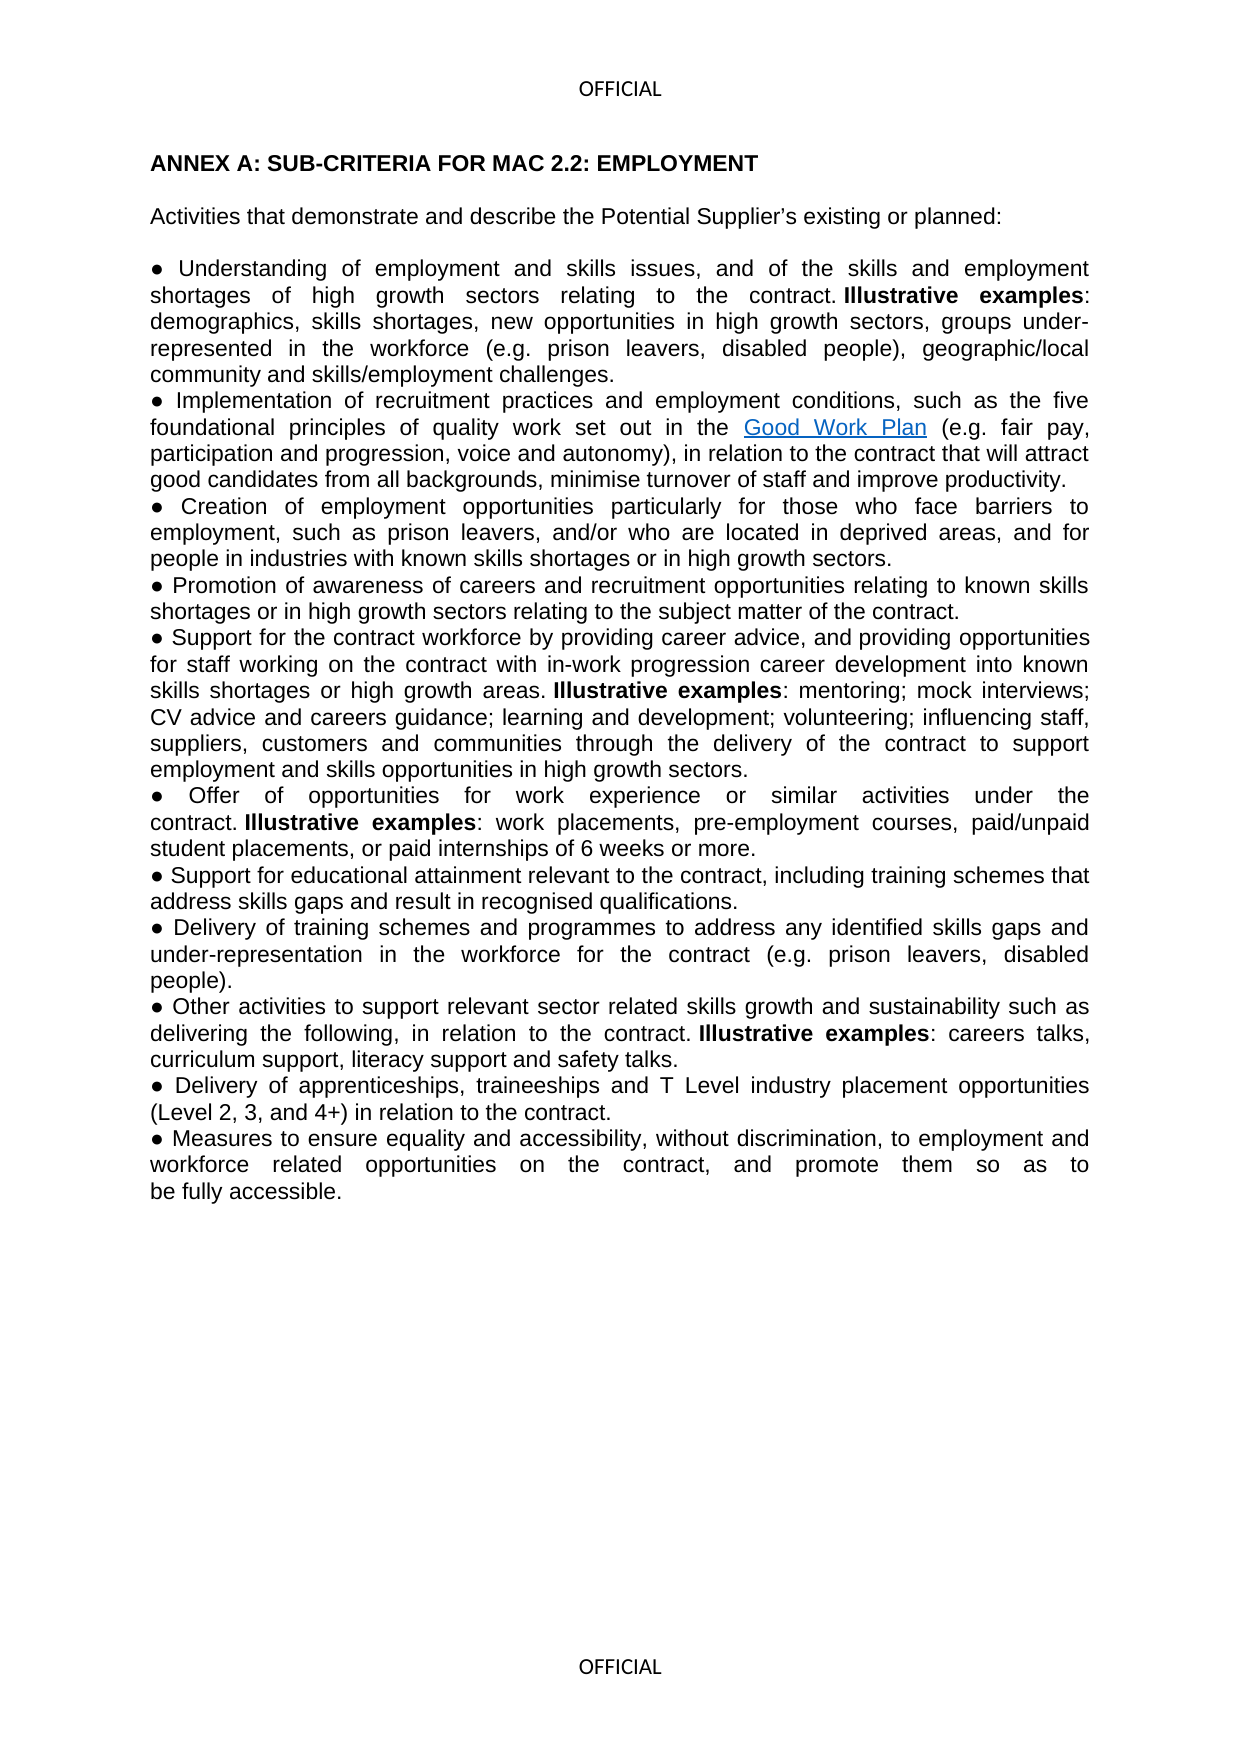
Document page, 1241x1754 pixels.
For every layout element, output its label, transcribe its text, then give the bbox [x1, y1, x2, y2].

text ● Other activities to support relevant sector related skills growth and sustainability such as delivering the following, in relation to the contract. Illustrative examples: careers talks, curriculum support, literacy support and safety talks. [150, 993, 1090, 1072]
text ● Delivery of apprenticeships, traineeships and T Level industry placement opportunities (Level 2, 3, and 4+) in relation to the contract. [150, 1072, 1090, 1125]
text ● Delivery of training schemes and programmes to address any identified skills gaps and under-representation in the workforce for the contract (e.g. prison leavers, disabled people). [150, 914, 1090, 993]
text ● Creation of employment opportunities particularly for those who face barriers to employment, such as prison leavers, and/or who are located in deprived areas, and for people in industries with known skills shortages or in high growth sectors. [150, 493, 1090, 572]
text ● Implementation of recruitment practices and employment conditions, such as the five foundational principles of quality work set out in the Good Work Plan (e.g. fair pay, participation and progression, voice and autonomy), in relation to the contract that will attract good candidates from all backgrounds, minimise turnover of staff and improve productivity. [150, 387, 1090, 493]
text ● Support for the contract workforce by providing career advice, and providing opportunities for staff working on the contract with in-work progression career development into known skills shortages or high growth areas. Illustrative examples: mentoring; mock interviews; CV advice and careers guidance; learning and development; volunteering; influencing staff, suppliers, customers and communities through the delivery of the contract to support employment and skills opportunities in high growth sectors. [150, 624, 1090, 782]
text ● Support for educational attainment relevant to the contract, including training schemes that address skills gaps and result in recognised qualifications. [150, 862, 1090, 914]
text Activities that demonstrate and describe the Potential Supplier’s existing or planned: [150, 203, 1090, 229]
text ● Promotion of awareness of careers and recruitment opportunities relating to known skills shortages or in high growth sectors relating to the subject matter of the contract. [150, 572, 1090, 624]
text ● Understanding of employment and skills issues, and of the skills and employment shortages of high growth sectors relating to the contract. Illustrative examples: demographics, skills shortages, new opportunities in high growth sectors, groups under-represented in the workforce (e.g. prison leavers, disabled people), geographic/local community and skills/employment challenges. [150, 255, 1090, 387]
text ● Measures to ensure equality and accessibility, without discrimination, to employment and workforce related opportunities on the contract, and promote them so as to be fully accessible. [150, 1125, 1090, 1204]
text ANNEX A: SUB-CRITERIA FOR MAC 2.2: EMPLOYMENT [150, 150, 1090, 176]
text ● Offer of opportunities for work experience or similar activities under the contract. Illustrative examples: work placements, pre-employment courses, paid/unpaid student placements, or paid internships of 6 weeks or more. [150, 782, 1090, 862]
